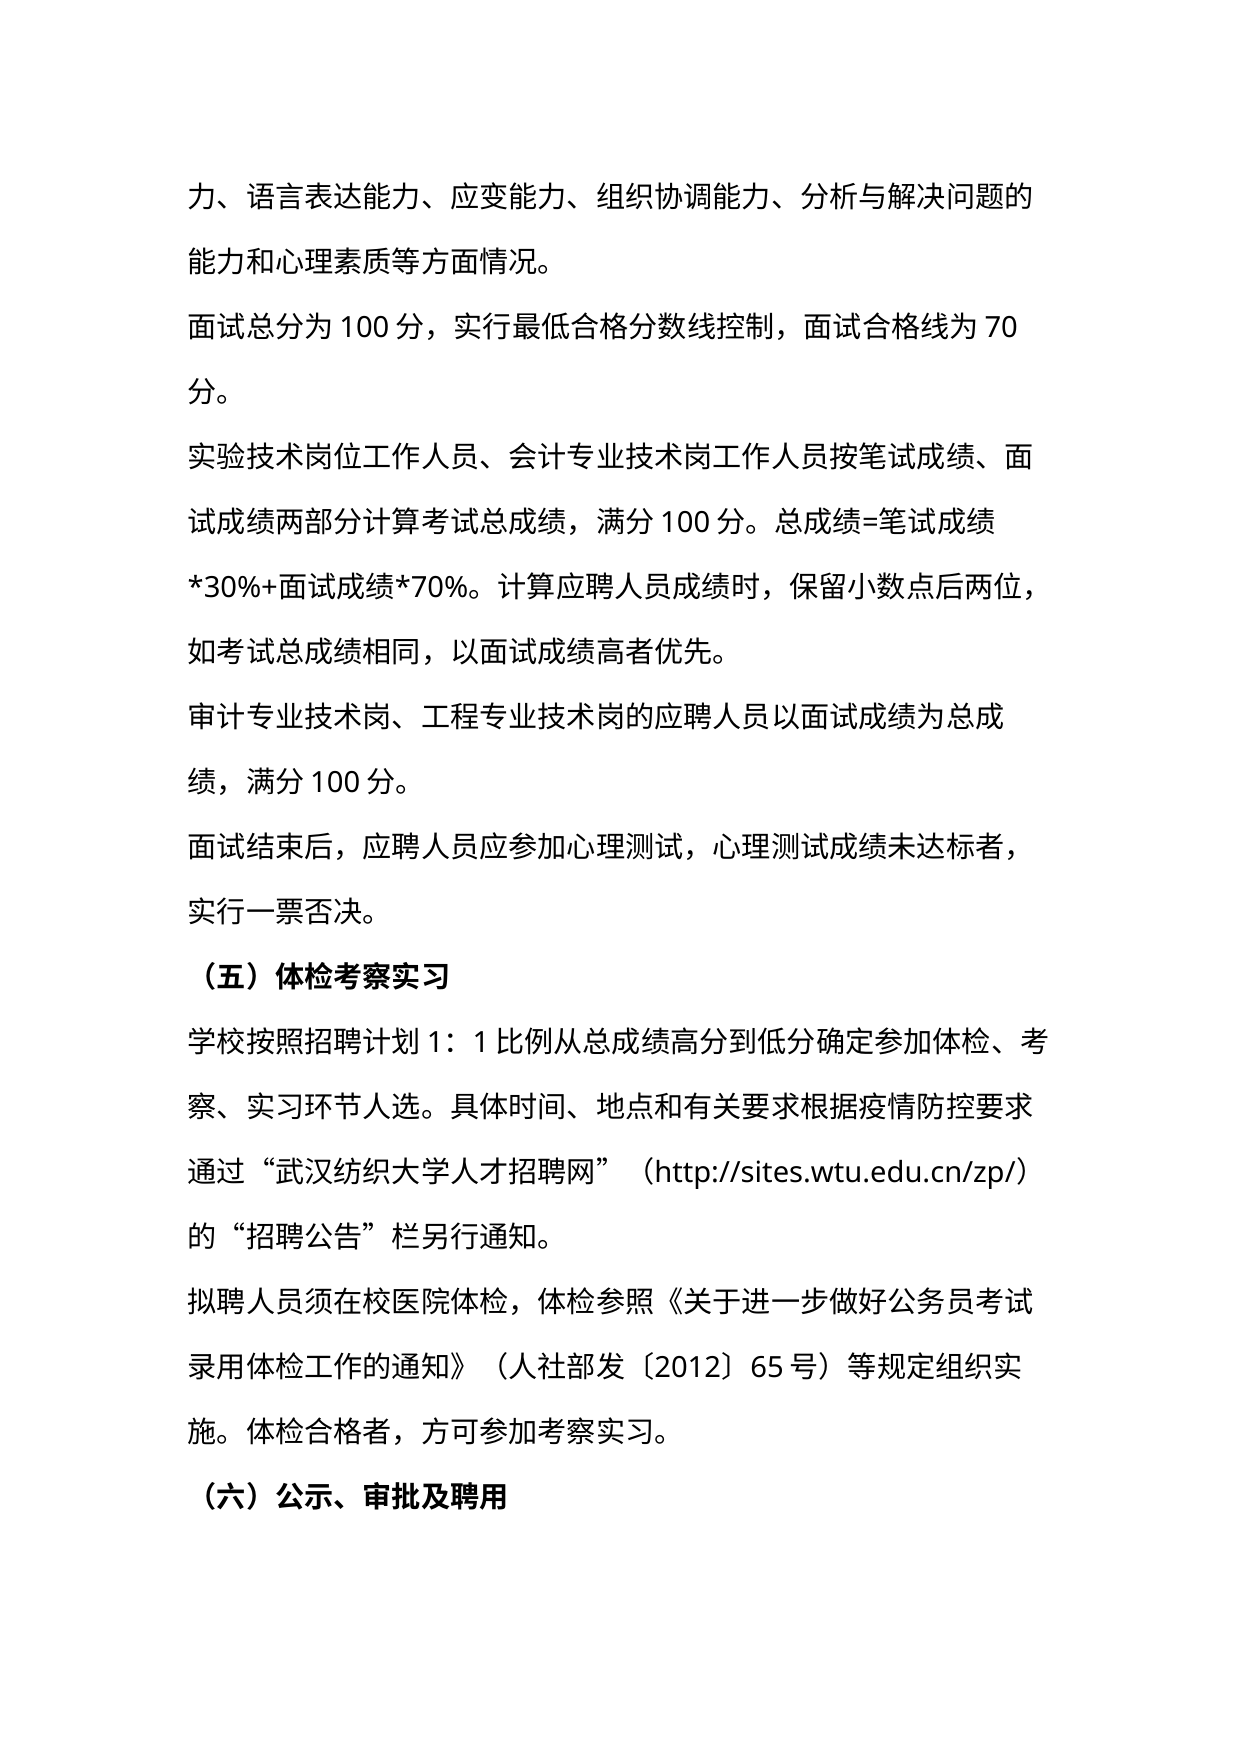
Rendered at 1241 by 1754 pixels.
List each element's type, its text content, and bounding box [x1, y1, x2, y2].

text 学校按照招聘计划1：1比例从总成绩高分到低分确定参加体检、考察、实习环节人选。具体时间、地点和有关要求根据疫情防控要求通过“武汉纺织大学人才招聘网”（http://sites.wtu.edu.cn/zp/）的“招聘公告”栏另行通知。 [187, 1007, 1053, 1267]
text 面试总分为100分，实行最低合格分数线控制，面试合格线为70分。 [187, 292, 1053, 422]
text 实验技术岗位工作人员、会计专业技术岗工作人员按笔试成绩、面试成绩两部分计算考试总成绩，满分100分。总成绩=笔试成绩*30%+面试成绩*70%。计算应聘人员成绩时，保留小数点后两位，如考试总成绩相同，以面试成绩高者优先。 [187, 422, 1053, 682]
text （六）公示、审批及聘用 [187, 1462, 1053, 1527]
text 拟聘人员须在校医院体检，体检参照《关于进一步做好公务员考试录用体检工作的通知》（人社部发〔2012〕65号）等规定组织实施。体检合格者，方可参加考察实习。 [187, 1267, 1053, 1462]
text 审计专业技术岗、工程专业技术岗的应聘人员以面试成绩为总成绩，满分100分。 [187, 682, 1053, 812]
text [187, 162, 1053, 292]
text 面试结束后，应聘人员应参加心理测试，心理测试成绩未达标者，实行一票否决。 [187, 812, 1053, 942]
text （五）体检考察实习 [187, 942, 1053, 1007]
